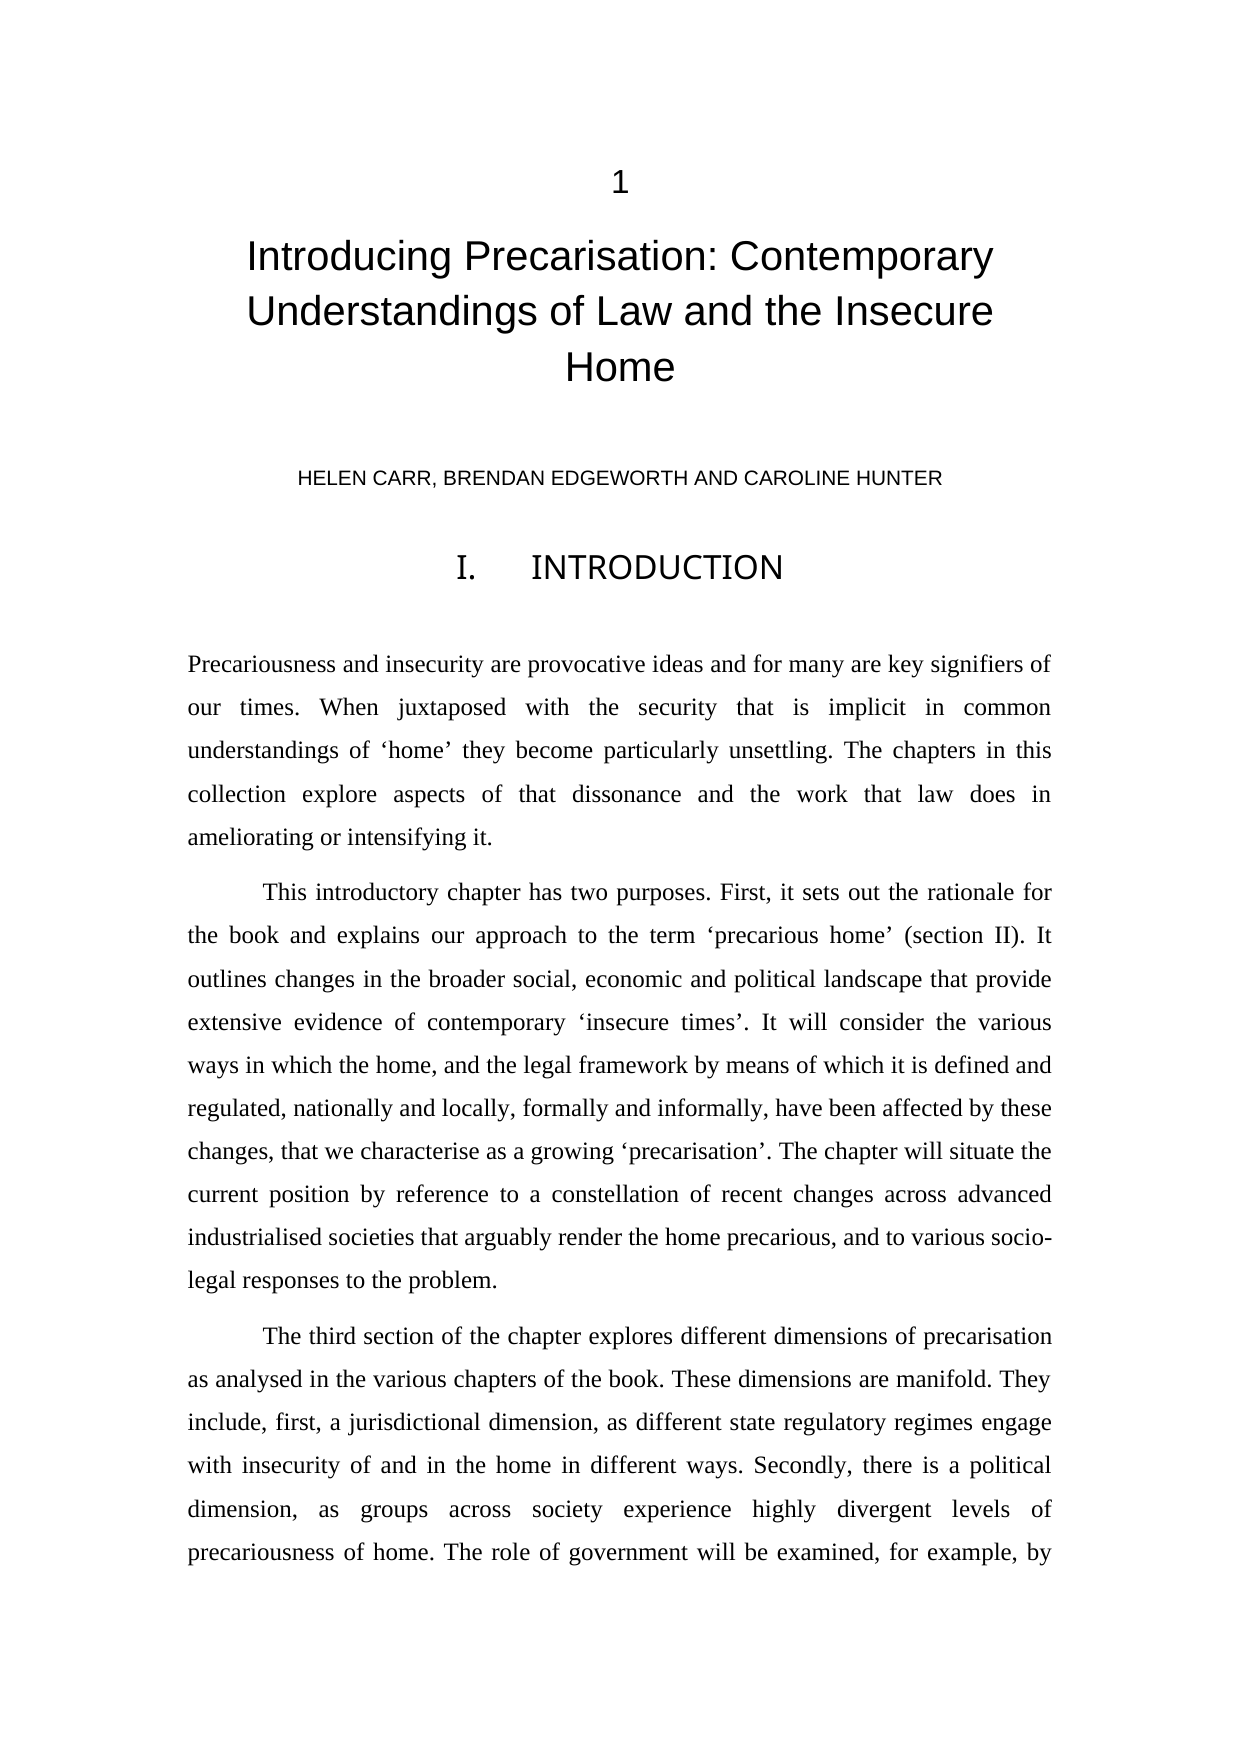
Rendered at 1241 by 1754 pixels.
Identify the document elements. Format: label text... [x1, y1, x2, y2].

subtitle I. INTRODUCTION [187, 544, 1053, 589]
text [187, 1321, 1053, 1566]
title Introducing Precarisation: Contemporary Understandings of Law and the Insecure Home [187, 232, 1053, 390]
text This introductory chapter has two purposes. First, it sets out the rationale for the book and explains our approach to the term ‘precarious home’ (section II). It outlines changes in the broader social, economic and political landscape that provide extensive evidence of contemporary ‘insecure times’. It will consider the various ways in which the home, and the legal framework by means of which it is defined and regulated, nationally and locally, formally and informally, have been affected by these changes, that we characterise as a growing ‘precarisation’. The chapter will situate the current position by reference to a constellation of recent changes across advanced industrialised societies that arguably render the home precarious, and to various socio-legal responses to the problem. [187, 877, 1053, 1294]
text 1 [187, 162, 1053, 201]
text Helen Carr, Brendan Edgeworth and Caroline Hunter [187, 466, 1053, 490]
text Precariousness and insecurity are provocative ideas and for many are key signifiers of our times. When juxtaposed with the security that is implicit in common understandings of ‘home’ they become particularly unsettling. The chapters in this collection explore aspects of that dissonance and the work that law does in ameliorating or intensifying it. [187, 649, 1053, 851]
